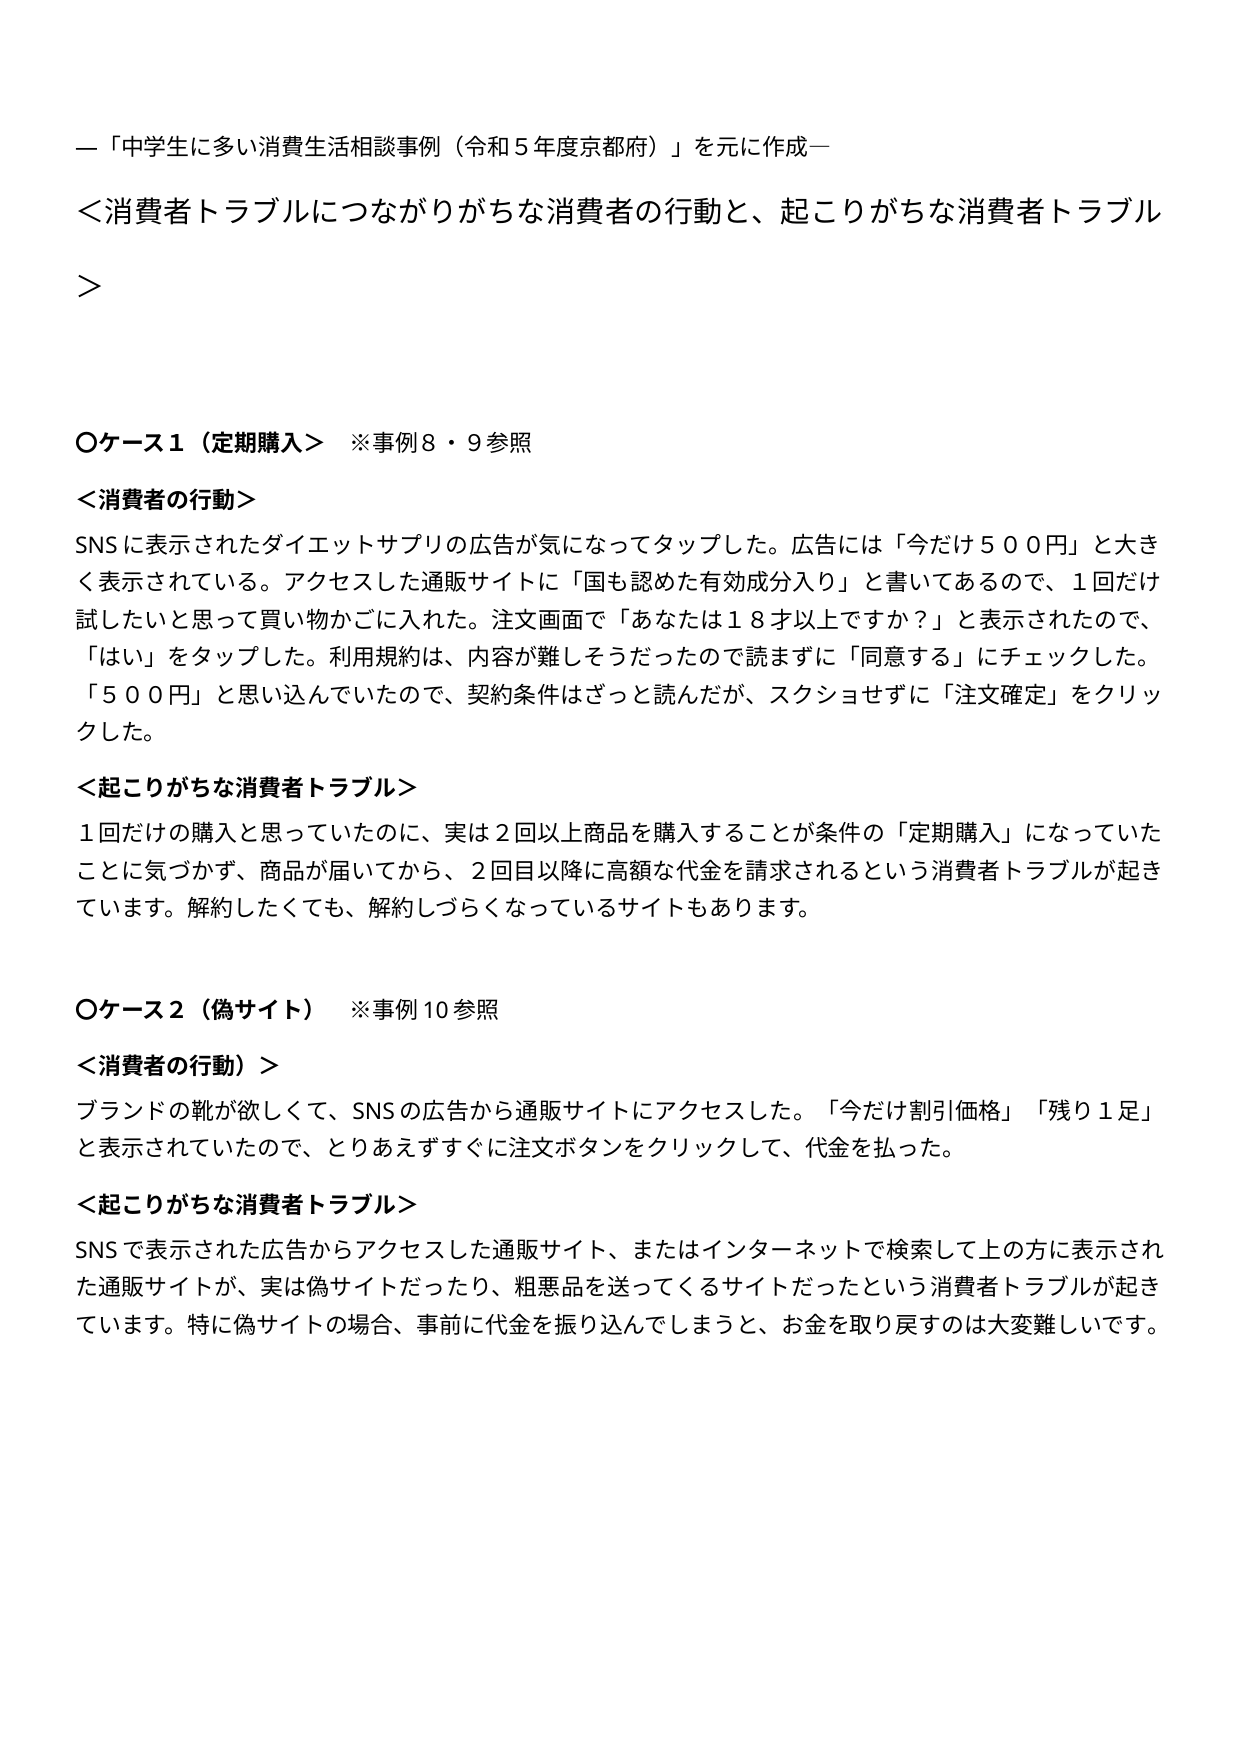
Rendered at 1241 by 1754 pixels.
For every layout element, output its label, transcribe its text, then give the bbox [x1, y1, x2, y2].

list SNSで表示された広告からアクセスした通販サイト、またはインターネットで検索して上の方に表示された通販サイトが、実は偽サイトだったり、粗悪品を送ってくるサイトだったという消費者トラブルが起きています。特に偽サイトの場合、事前に代金を振り込んでしまうと、お金を取り戻すのは大変難しいです。 [75, 1229, 1165, 1342]
list ＜消費者の行動）＞ [75, 1046, 1165, 1083]
list １回だけの購入と思っていたのに、実は２回以上商品を購入することが条件の「定期購入」になっていたことに気づかず、商品が届いてから、２回目以降に高額な代金を請求されるという消費者トラブルが起きています。解約したくても、解約しづらくなっているサイトもあります。 [75, 813, 1165, 926]
list 〇ケース１（定期購入＞ ※事例８・９参照 [75, 423, 1165, 461]
list 〇ケース２（偽サイト） ※事例10参照 [75, 989, 1165, 1027]
text ―「中学生に多い消費生活相談事例（令和５年度京都府）」を元に作成― [75, 127, 1165, 164]
list ＜消費者の行動＞ [75, 479, 1165, 517]
text ＜起こりがちな消費者トラブル＞ [75, 768, 1165, 806]
list ＜起こりがちな消費者トラブル＞ [75, 1184, 1165, 1222]
list SNSに表示されたダイエットサプリの広告が気になってタップした。広告には「今だけ５００円」と大きく表示されている。アクセスした通販サイトに「国も認めた有効成分入り」と書いてあるので、１回だけ試したいと思って買い物かごに入れた。注文画面で「あなたは１８才以上ですか？」と表示されたので、「はい」をタップした。利用規約は、内容が難しそうだったので読まずに「同意する」にチェックした。「５００円」と思い込んでいたので、契約条件はざっと読んだが、スクショせずに「注文確定」をクリックした。 [75, 524, 1165, 749]
list ブランドの靴が欲しくて、SNSの広告から通販サイトにアクセスした。「今だけ割引価格」「残り１足」と表示されていたので、とりあえずすぐに注文ボタンをクリックして、代金を払った。 [75, 1091, 1165, 1166]
list ＜消費者トラブルにつながりがちな消費者の行動と、起こりがちな消費者トラブル＞ [75, 172, 1165, 322]
